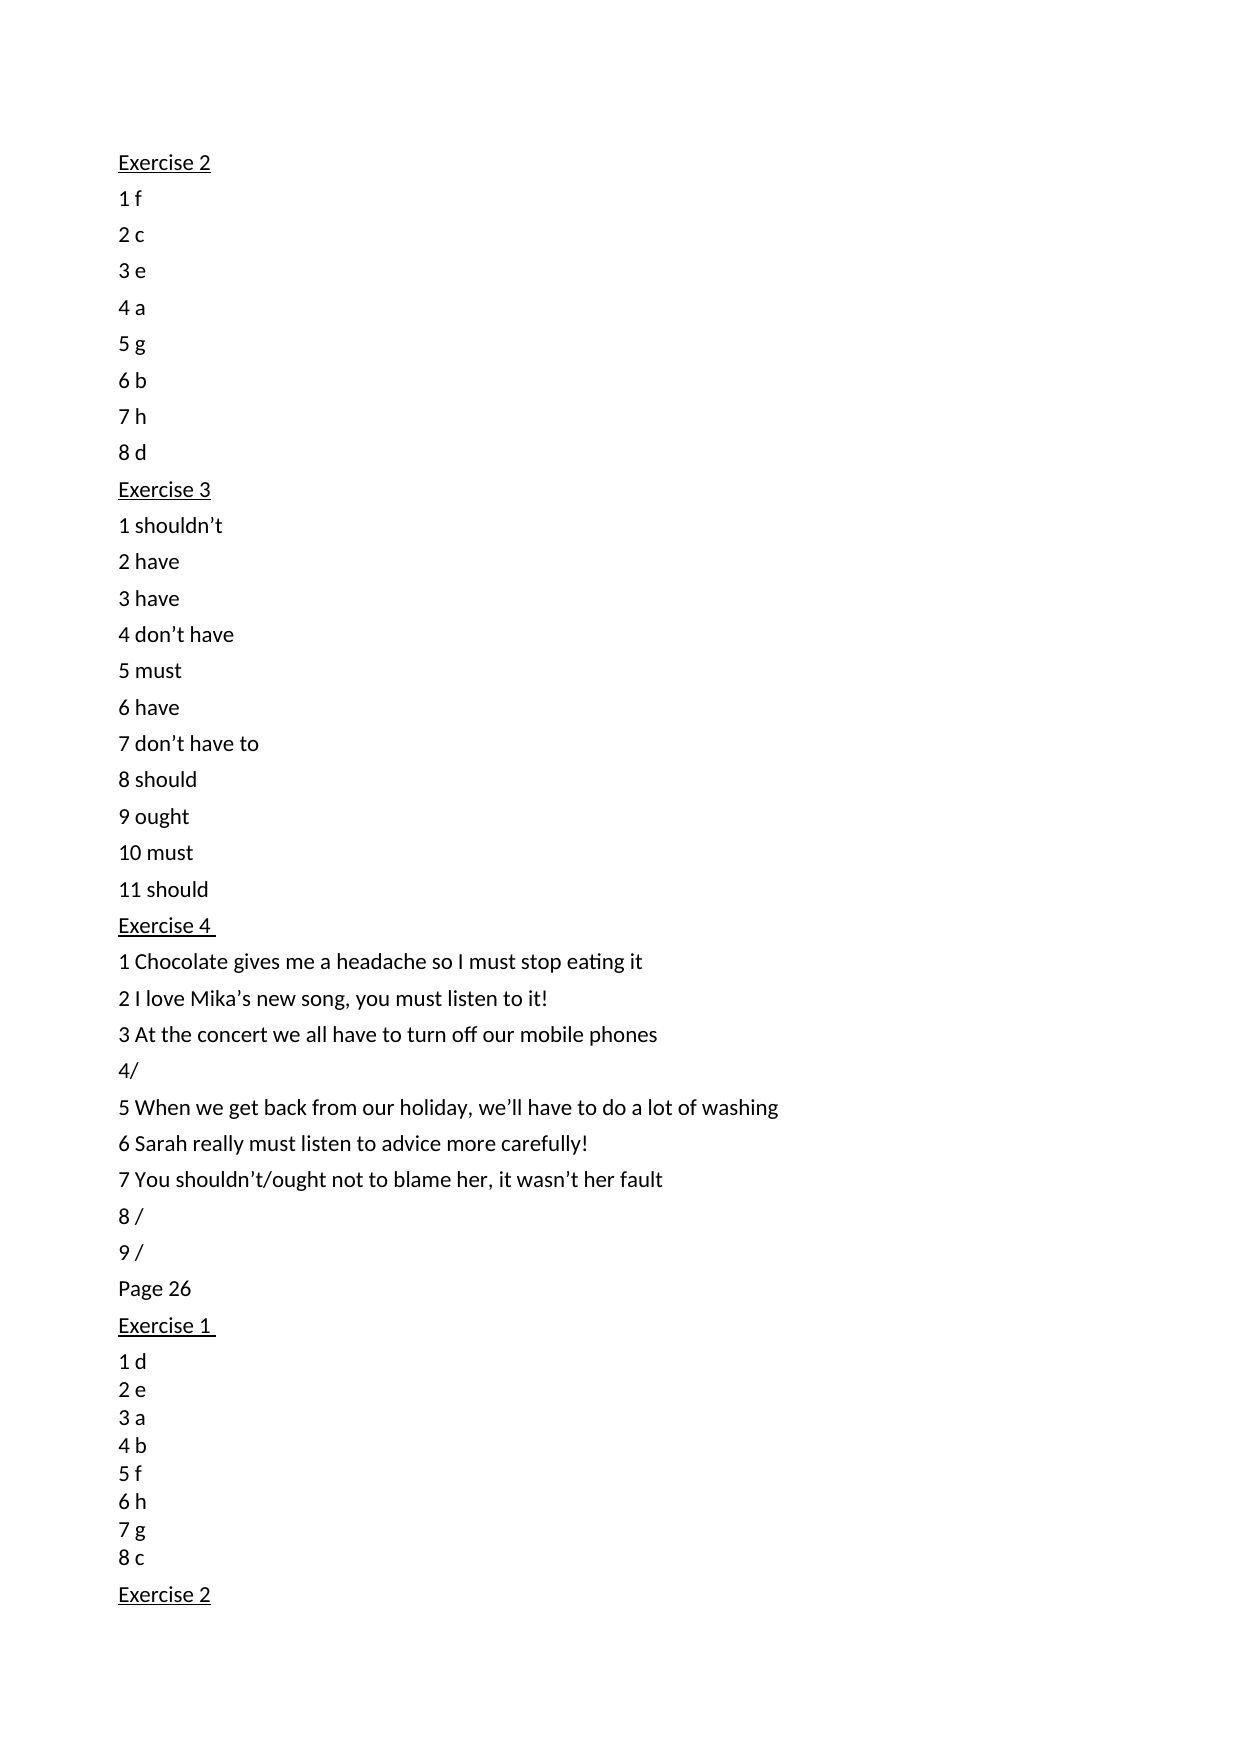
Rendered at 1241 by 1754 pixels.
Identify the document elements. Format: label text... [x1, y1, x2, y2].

text 4/ [118, 1056, 1122, 1084]
text 11 should [118, 875, 1122, 903]
text 7 You shouldn’t/ought not to blame her, it wasn’t her fault [118, 1166, 1122, 1193]
text Exercise 1 [118, 1311, 1122, 1339]
text 4 don’t have [118, 620, 1122, 648]
text 1 Chocolate gives me a headache so I must stop eating it [118, 947, 1122, 975]
text 6 have [118, 693, 1122, 721]
text 6 b [118, 366, 1122, 394]
text 3 have [118, 584, 1122, 612]
text Exercise 4 [118, 911, 1122, 939]
text 5 When we get back from our holiday, we’ll have to do a lot of washing [118, 1093, 1122, 1121]
text 6 Sarah really must listen to advice more carefully! [118, 1129, 1122, 1157]
text Exercise 2 [118, 148, 1122, 176]
text 7 don’t have to [118, 729, 1122, 757]
text Exercise 2 [118, 1580, 1122, 1608]
text 1 d 2 e 3 a 4 b 5 f 6 h 7 g 8 c [118, 1347, 1122, 1571]
text 8 d [118, 438, 1122, 466]
text Exercise 3 [118, 475, 1122, 503]
text 1 f [118, 184, 1122, 212]
text 9 / [118, 1238, 1122, 1266]
text 4 a [118, 293, 1122, 321]
text 9 ought [118, 802, 1122, 830]
text 3 At the concert we all have to turn off our mobile phones [118, 1020, 1122, 1048]
text 5 g [118, 329, 1122, 357]
text 8 / [118, 1202, 1122, 1230]
text 2 c [118, 220, 1122, 248]
text 10 must [118, 838, 1122, 866]
text 2 I love Mika’s new song, you must listen to it! [118, 984, 1122, 1012]
text 5 must [118, 657, 1122, 684]
text 2 have [118, 547, 1122, 576]
text Page 26 [118, 1274, 1122, 1303]
text 3 e [118, 257, 1122, 285]
text 8 should [118, 766, 1122, 794]
text 7 h [118, 402, 1122, 430]
text 1 shouldn’t [118, 511, 1122, 539]
